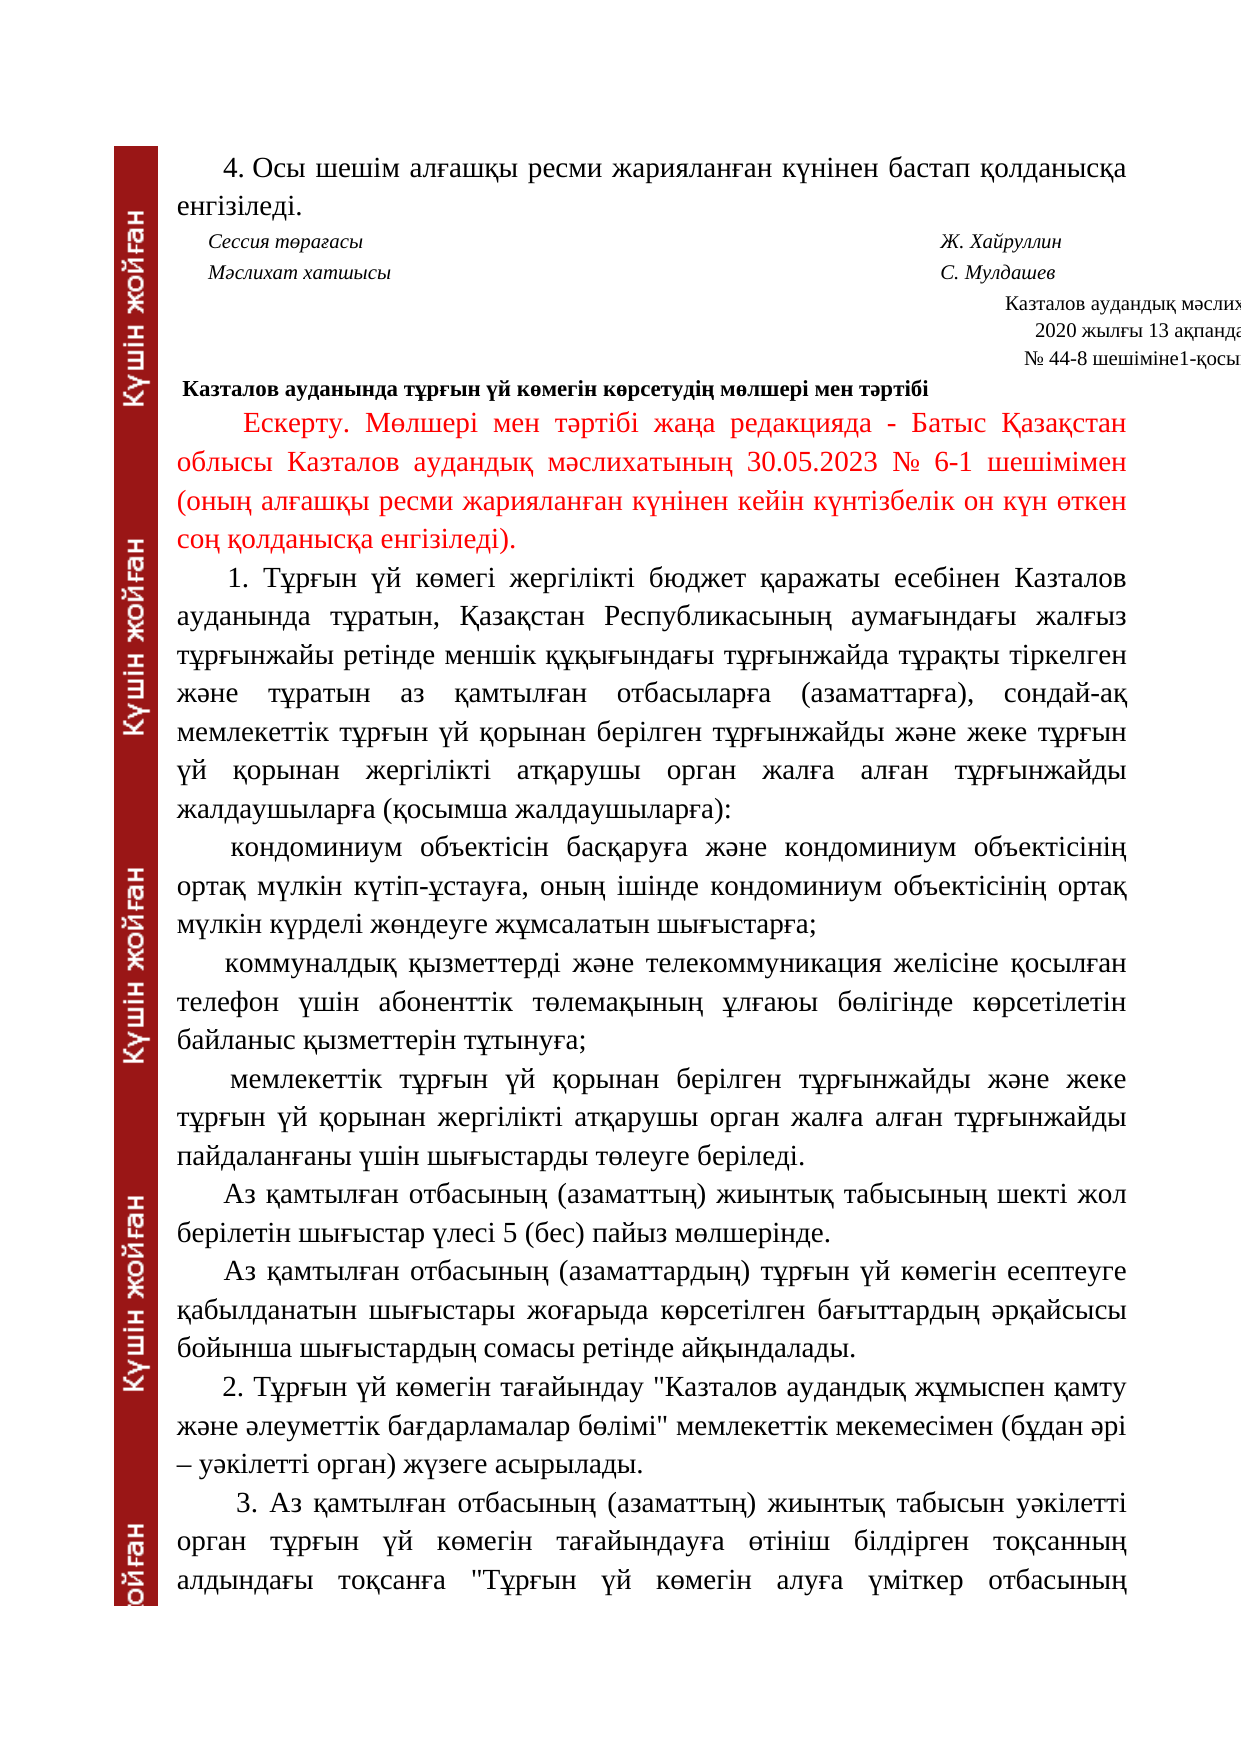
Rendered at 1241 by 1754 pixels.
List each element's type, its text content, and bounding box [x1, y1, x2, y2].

picture [114, 1056, 158, 1061]
picture [114, 222, 158, 227]
picture [114, 1595, 158, 1606]
picture [114, 555, 158, 560]
text Аз қамтылған отбасының (азаматтардың) тұрғын үй көмегін есептеуге қабылданатын шығыстары жоғарыда көрсетілген бағыттардың әрқайсысы бойынша шығыстардың сомасы ретінде айқындалады. [112, 1253, 1128, 1364]
picture [114, 1248, 158, 1253]
text 4. Осы шешім алғашқы ресми жарияланған күнінен бастап қолданысқа енгізіледі. [112, 150, 1128, 222]
text Ескерту. Мөлшері мен тәртібі жаңа редакцияда - Батыс Қазақстан облысы Казталов аудандық мәслихатының 30.05.2023 № 6-1 шешімімен (оның алғашқы ресми жарияланған күнінен кейін күнтізбелік он күн өткен соң қолданысқа енгізіледі). [112, 406, 1128, 555]
picture [114, 940, 158, 945]
text 1. Тұрғын үй көмегі жергілікті бюджет қаражаты есебінен Казталов ауданында тұратын, Қазақстан Республикасының аумағындағы жалғыз тұрғынжайы ретінде меншік құқығындағы тұрғынжайда тұрақты тіркелген және тұратын аз қамтылған отбасыларға (азаматтарға), сондай-ақ мемлекеттік тұрғын үй қорынан берілген тұрғынжайды және жеке тұрғын үй қорынан жергілікті атқарушы орган жалға алған тұрғынжайды жалдаушыларға (қосымша жалдаушыларға): [112, 560, 1128, 824]
table_cell Мәслихат хатшысы [101, 258, 939, 289]
text Казталов ауданында тұрғын үй көмегін көрсетудің мөлшері мен тәртібі [112, 375, 1128, 402]
text коммуналдық қызметтерді және телекоммуникация желісіне қосылған телефон үшін абоненттік төлемақының ұлғаюы бөлігінде көрсетілетін байланыс қызметтерін тұтынуға; [112, 945, 1128, 1056]
table_header Казталов аудандық мәслихаттың 2020 жылғы 13 ақпандағы № 44-8 шешіміне1-қосымша [912, 289, 1240, 375]
picture [114, 146, 158, 150]
table_cell С. Мулдашев [939, 258, 1240, 289]
picture [114, 1364, 158, 1369]
picture [114, 402, 158, 406]
picture [114, 1171, 158, 1176]
table_header Ж. Хайруллин [939, 227, 1240, 258]
table_header Сессия төрағасы [101, 227, 939, 258]
text кондоминиум объектісін басқаруға және кондоминиум объектісінің ортақ мүлкін күтіп-ұстауға, оның ішінде кондоминиум объектісінің ортақ мүлкін күрделі жөндеуге жұмсалатын шығыстарға; [112, 829, 1128, 940]
picture [114, 824, 158, 829]
text мемлекеттік тұрғын үй қорынан берілген тұрғынжайды және жеке тұрғын үй қорынан жергілікті атқарушы орган жалға алған тұрғынжайды пайдаланғаны үшін шығыстарды төлеуге беріледі. [112, 1061, 1128, 1171]
text 2. Тұрғын үй көмегін тағайындау "Казталов аудандық жұмыспен қамту және әлеуметтік бағдарламалар бөлімі" мемлекеттік мекемесімен (бұдан әрі – уәкілетті орган) жүзеге асырылады. [112, 1369, 1128, 1480]
text Аз қамтылған отбасының (азаматтың) жиынтық табысының шекті жол берілетін шығыстар үлесі 5 (бес) пайыз мөлшерінде. [112, 1176, 1128, 1248]
picture [114, 1480, 158, 1485]
table_header [101, 289, 912, 375]
